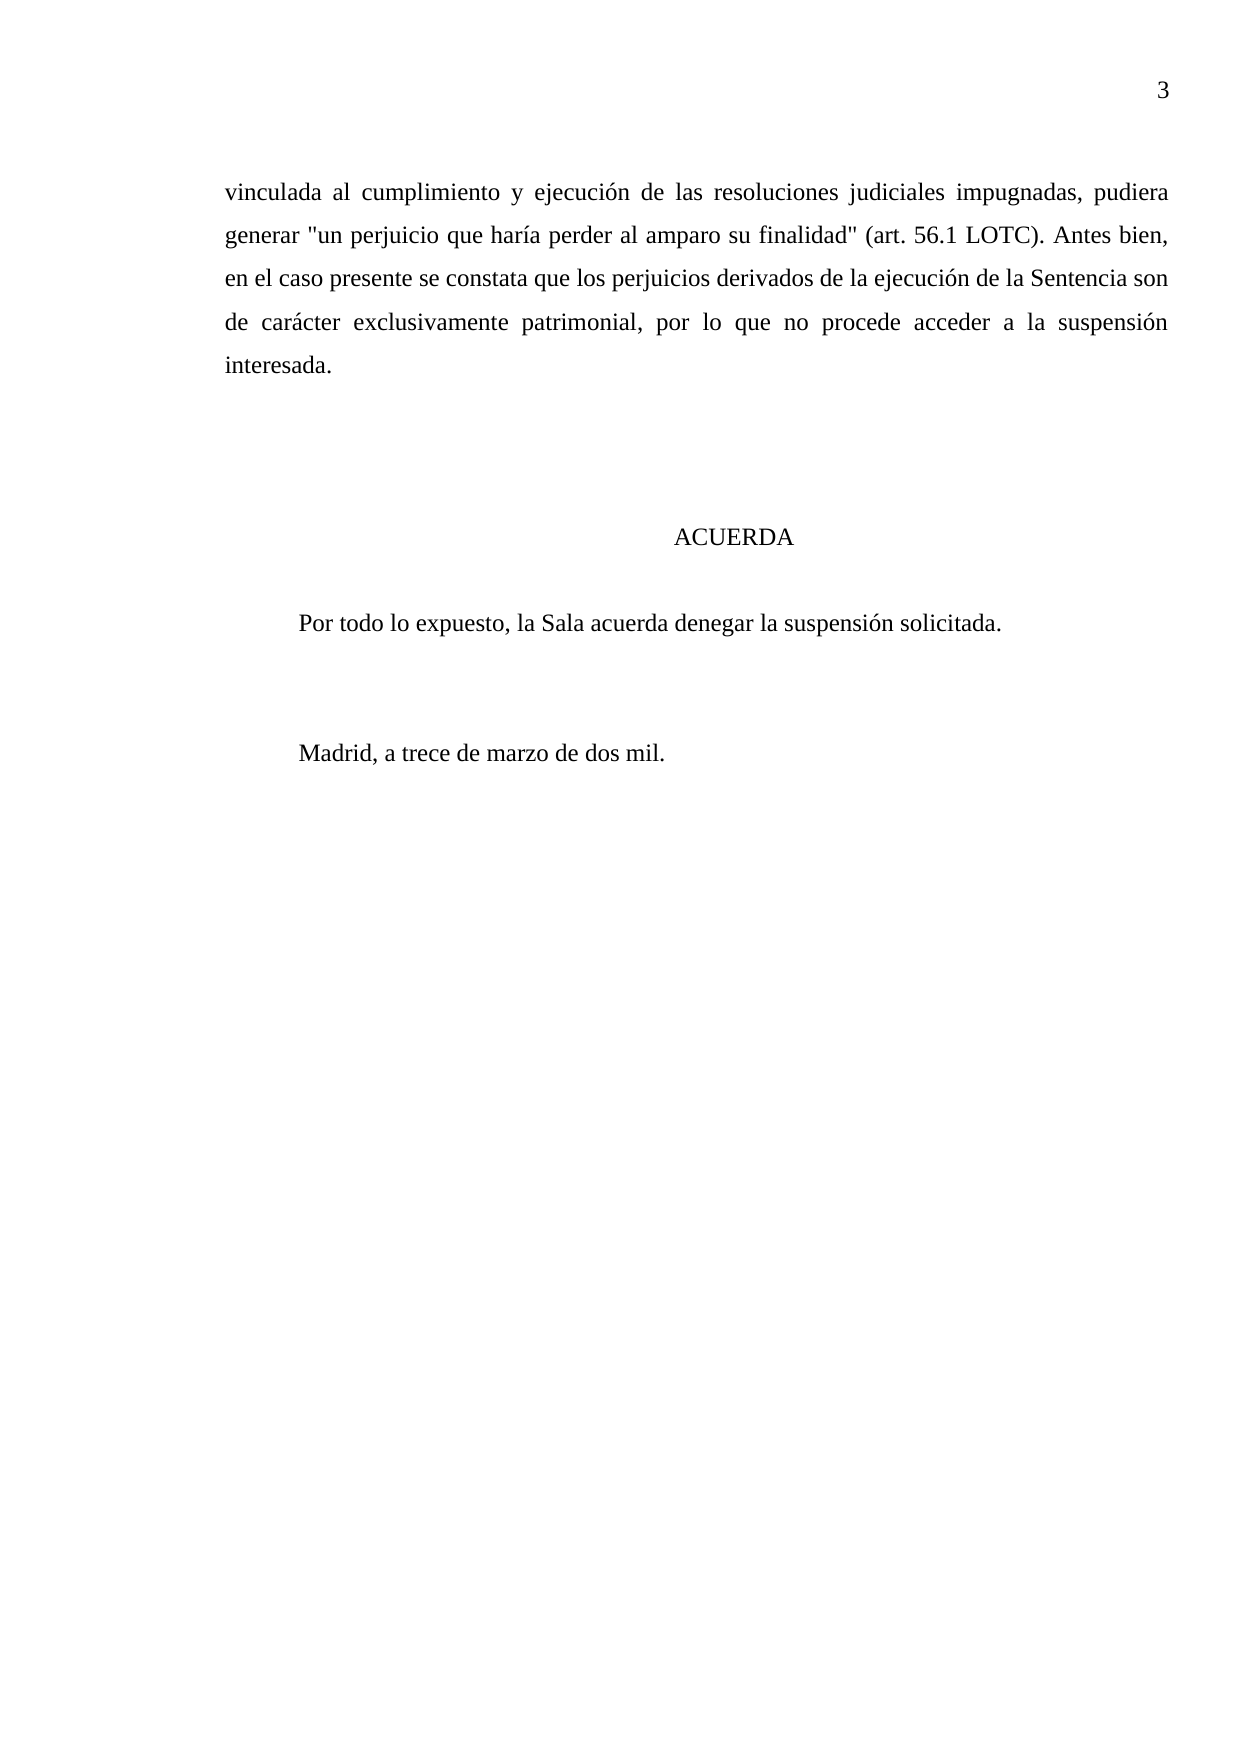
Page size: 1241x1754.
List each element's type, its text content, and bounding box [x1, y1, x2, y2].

text Por todo lo expuesto, la Sala acuerda denegar la suspensión solicitada. [224, 608, 1169, 637]
text ACUERDA [224, 522, 1169, 551]
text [224, 177, 1169, 378]
text Madrid, a trece de marzo de dos mil. [224, 738, 1169, 767]
